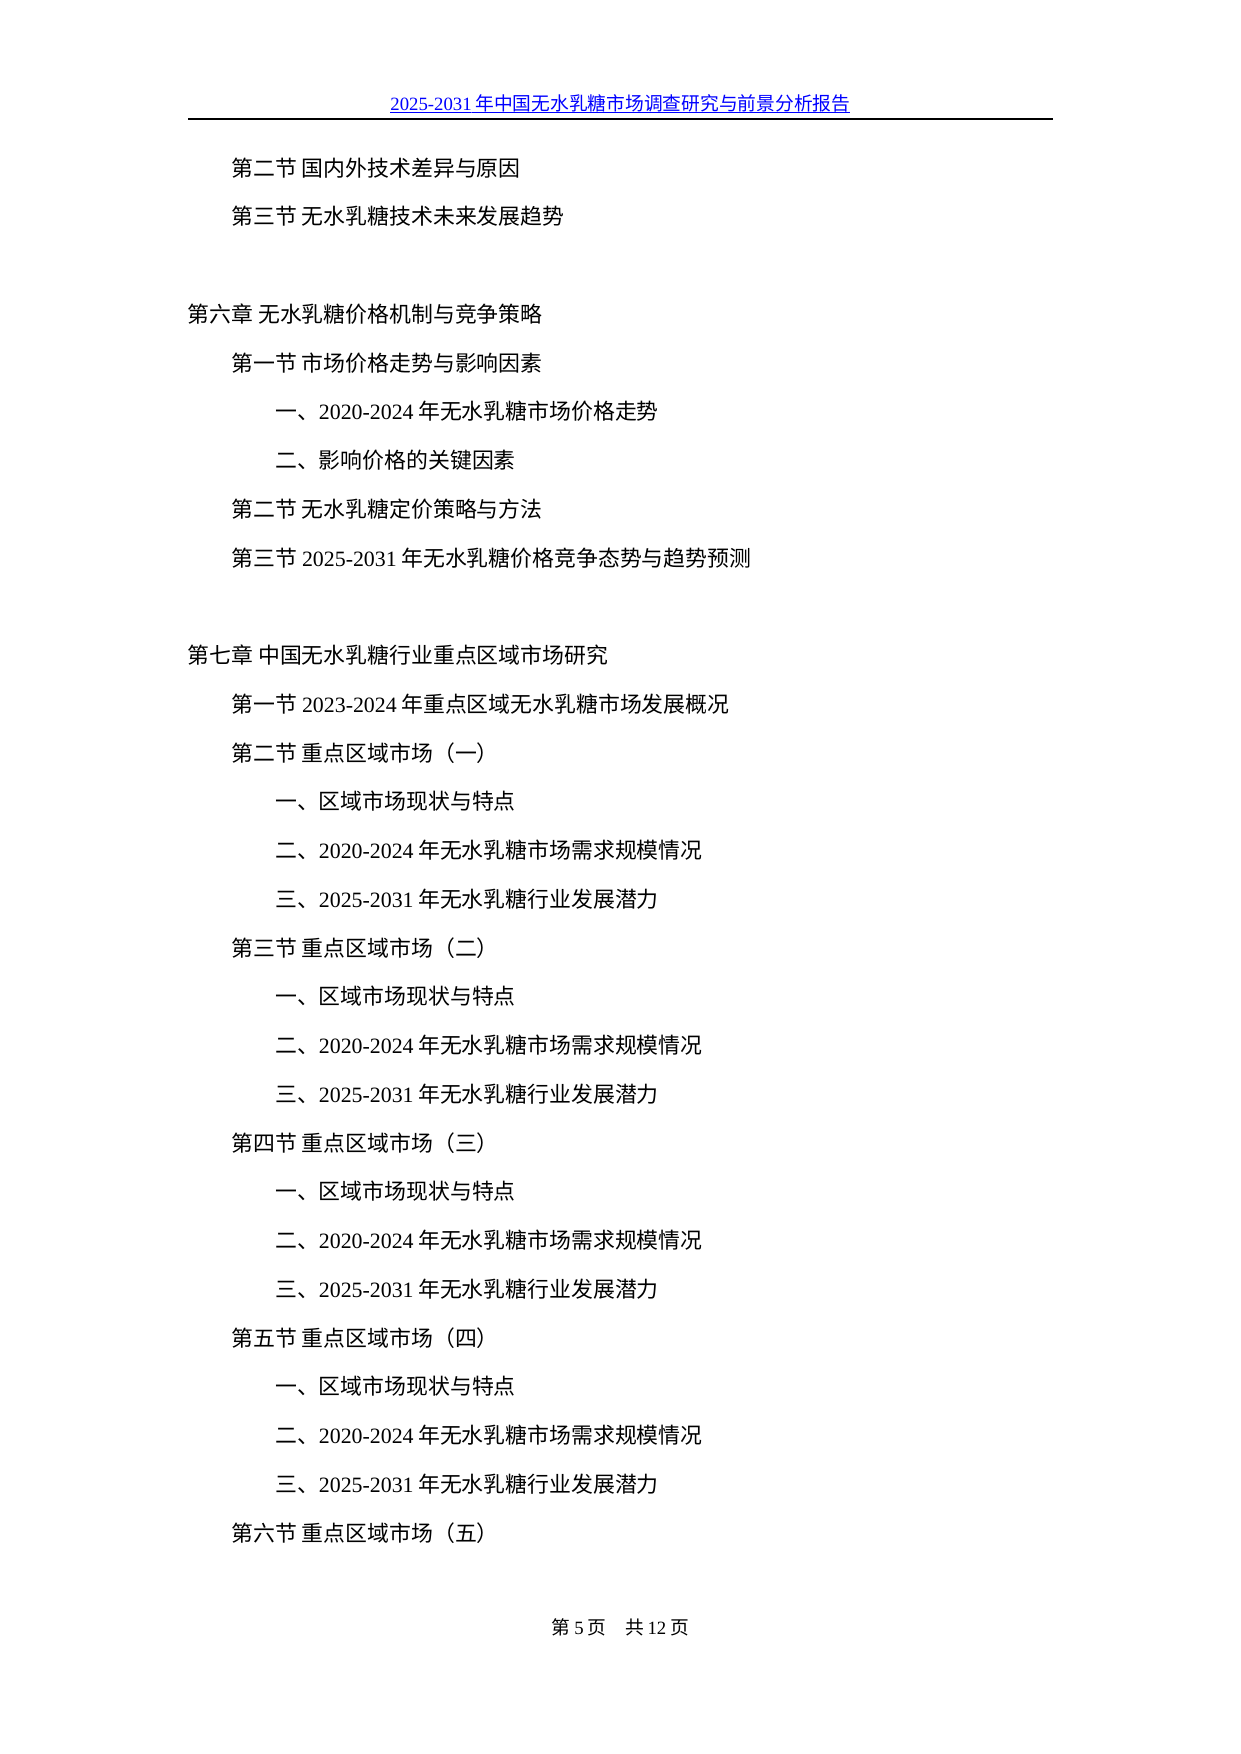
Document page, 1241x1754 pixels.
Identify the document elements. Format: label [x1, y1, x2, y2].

text [187, 150, 1053, 1548]
